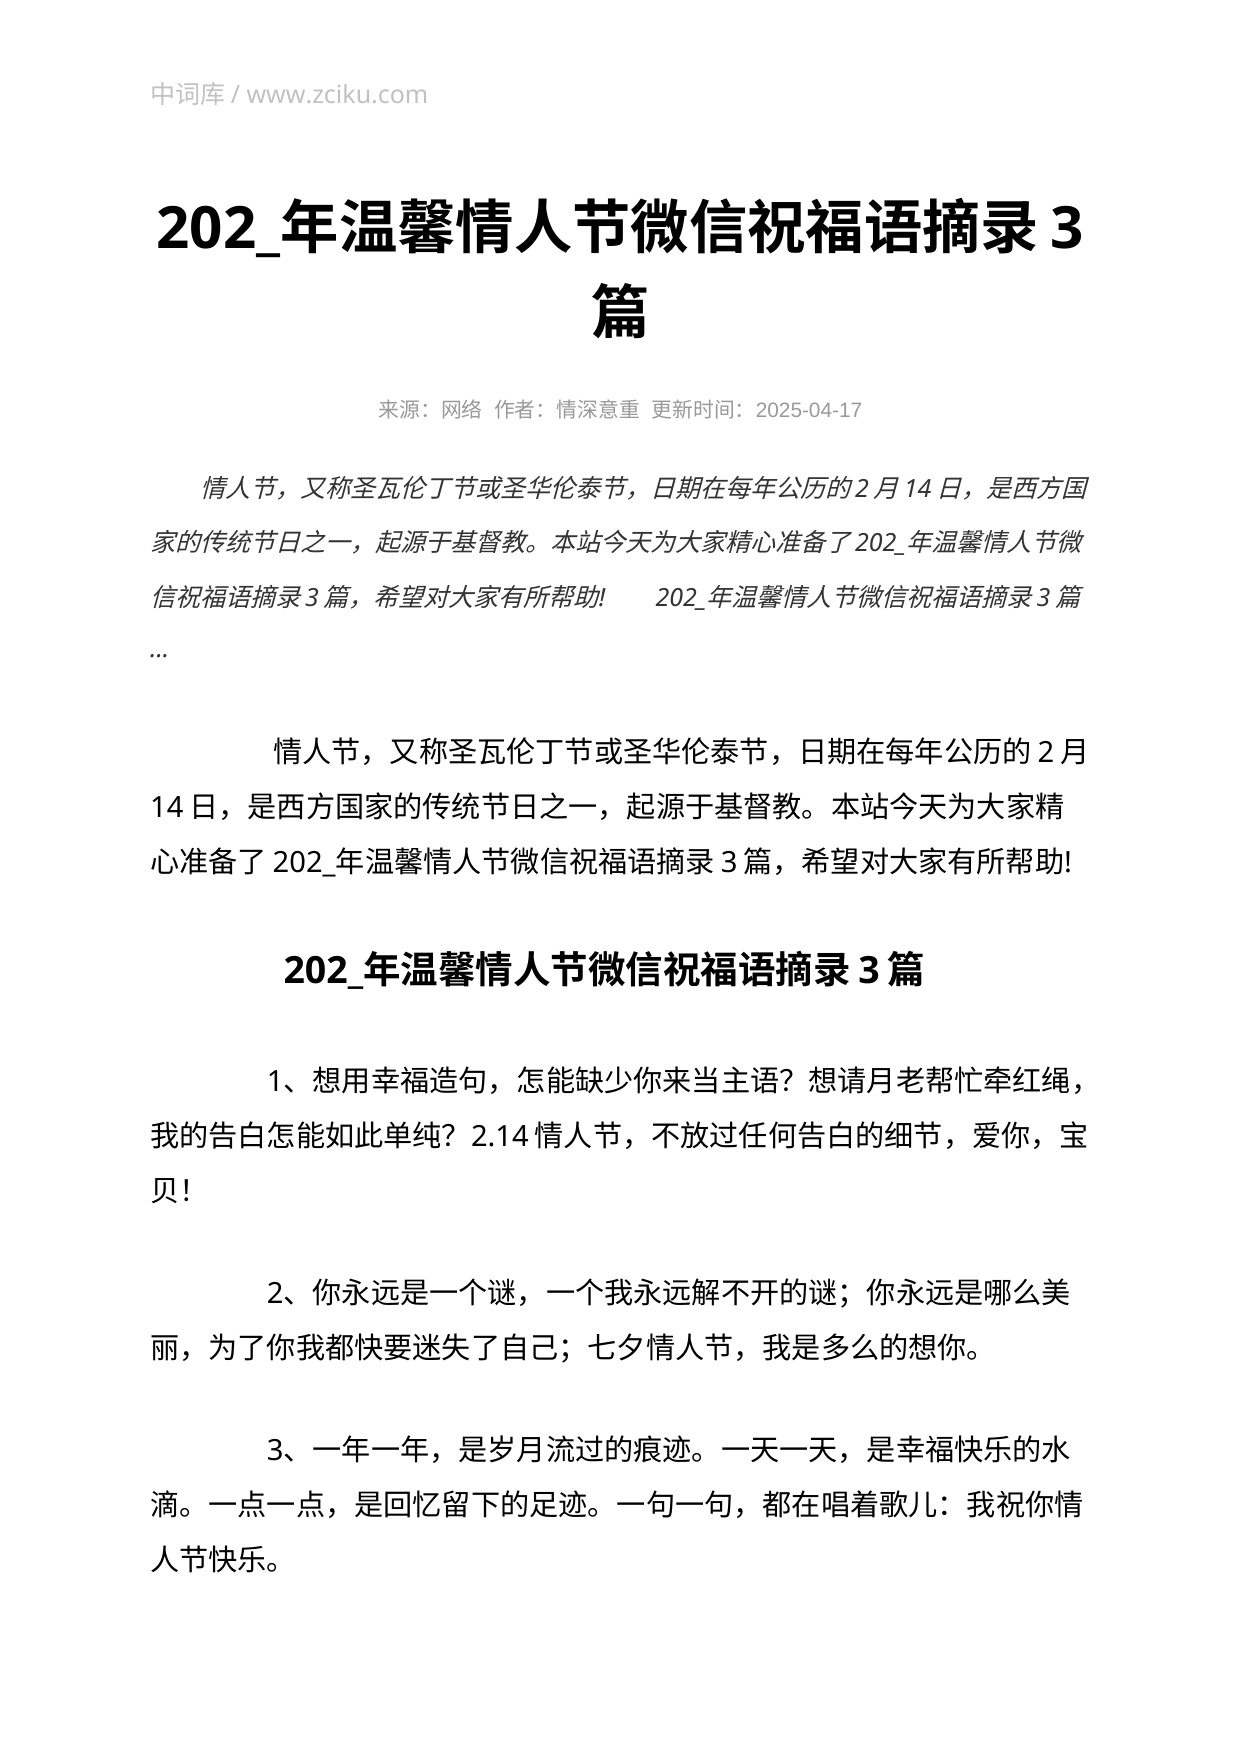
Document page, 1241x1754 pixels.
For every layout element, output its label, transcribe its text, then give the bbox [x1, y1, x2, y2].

text 情人节，又称圣瓦伦丁节或圣华伦泰节，日期在每年公历的2月14日，是西方国家的传统节日之一，起源于基督教。本站今天为大家精心准备了202_年温馨情人节微信祝福语摘录3篇，希望对大家有所帮助! 202_年温馨情人节微信祝福语摘录3篇 ... [150, 468, 1090, 664]
text 2、你永远是一个谜，一个我永远解不开的谜；你永远是哪么美丽，为了你我都快要迷失了自己；七夕情人节，我是多么的想你。 [150, 1269, 1090, 1367]
text 3、一年一年，是岁月流过的痕迹。一天一天，是幸福快乐的水滴。一点一点，是回忆留下的足迹。一句一句，都在唱着歌儿：我祝你情人节快乐。 [150, 1426, 1090, 1578]
text 202_年温馨情人节微信祝福语摘录3篇 [150, 940, 1090, 994]
text 情人节，又称圣瓦伦丁节或圣华伦泰节，日期在每年公历的2月14日，是西方国家的传统节日之一，起源于基督教。本站今天为大家精心准备了202_年温馨情人节微信祝福语摘录3篇，希望对大家有所帮助! [150, 728, 1090, 881]
text 1、想用幸福造句，怎能缺少你来当主语？想请月老帮忙牵红绳，我的告白怎能如此单纯？2.14情人节，不放过任何告白的细节，爱你，宝贝！ [150, 1058, 1090, 1210]
text 来源：网络 作者：情深意重 更新时间：2025-04-17 [150, 397, 1090, 421]
subtitle 202_年温馨情人节微信祝福语摘录3篇 [150, 181, 1090, 351]
